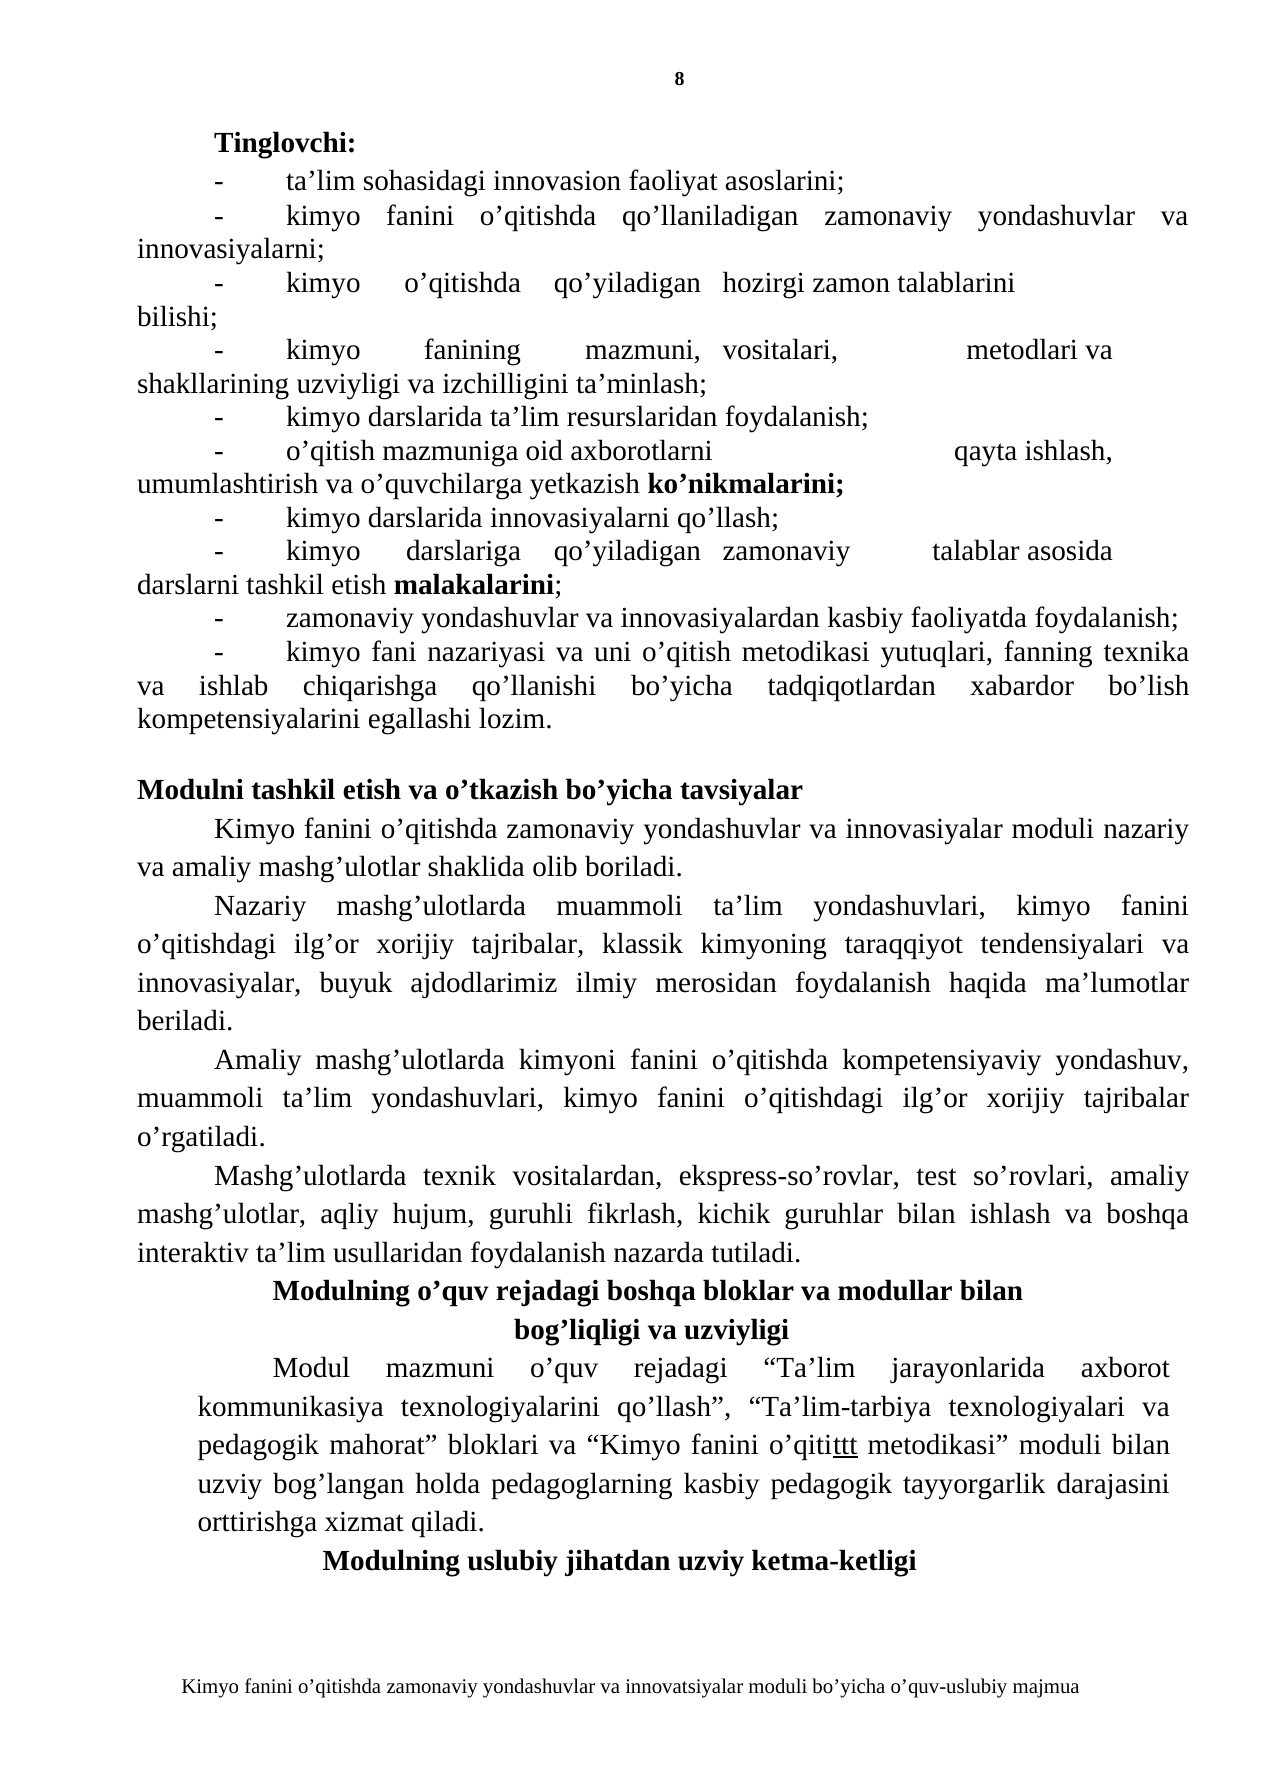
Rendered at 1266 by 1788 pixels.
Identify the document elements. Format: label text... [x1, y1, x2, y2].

text Amaliy mashg’ulotlarda kimyoni fanini o’qitishda kompetensiyaviy yondashuv, muammoli ta’lim yondashuvlari, kimyo fanini o’qitishdagi ilg’or xorijiy tajribalar o’rgatiladi. [137, 1038, 1189, 1154]
list o’qitish mazmuniga oid axborotlarni qayta ishlash, [137, 433, 1189, 467]
text darslarni tashkil etish malakalarini; [137, 567, 1189, 601]
text shakllarining uzviyligi va izchilligini ta’minlash; [137, 366, 1189, 400]
list zamonaviy yondashuvlar va innovasiyalardan kasbiy faoliyatda foydalanish; [137, 601, 1189, 634]
list kimyo darslarida innovasiyalarni qo’llash; [137, 500, 1189, 534]
text Modulning uslubiy jihatdan uzviy ketma-ketligi [322, 1539, 1189, 1578]
list kimyo o’qitishda qo’yiladigan hozirgi zamon talablarini [137, 266, 1189, 299]
text Mashg’ulotlarda texnik vositalardan, ekspress-so’rovlar, test so’rovlari, amaliy mashg’ulotlar, aqliy hujum, guruhli fikrlash, kichik guruhlar bilan ishlash va boshqa interaktiv ta’lim usullaridan foydalanish nazarda tutiladi. [137, 1154, 1189, 1270]
text Modul mazmuni o’quv rejadagi “Ta’lim jarayonlarida axborot kommunikasiya texnologiyalarini qo’llash”, “Ta’lim-tarbiya texnologiyalari va pedagogik mahorat” bloklari va “Kimyo fanini o’qitittt metodikasi” moduli bilan uzviy bog’langan holda pedagoglarning kasbiy pedagogik tayyorgarlik darajasini orttirishga xizmat qiladi. [197, 1347, 1170, 1539]
text Tinglovchi: [137, 121, 1189, 160]
list kimyo fani nazariyasi va uni o’qitish metodikasi yutuqlari, fanning texnika va ishlab chiqarishga qo’llanishi bo’yicha tadqiqotlardan xabardor bo’lish kompetensiyalarini egallashi lozim. [137, 634, 1189, 735]
text Modulni tashkil etish va o’tkazish bo’yicha tavsiyalar [137, 769, 1189, 807]
text bog’liqligi va uzviyligi [514, 1308, 1189, 1347]
text umumlashtirish va o’quvchilarga yetkazish ko’nikmalarini; [137, 467, 1189, 500]
text Kimyo fanini o’qitishda zamonaviy yondashuvlar va innovasiyalar moduli nazariy va amaliy mashg’ulotlar shaklida olib boriladi. [137, 807, 1189, 884]
list kimyo fanining mazmuni, vositalari, metodlari va [137, 333, 1189, 366]
list kimyo darslariga qo’yiladigan zamonaviy talablar asosida [137, 534, 1189, 567]
text bilishi; [137, 299, 1189, 333]
text Nazariy mashg’ulotlarda muammoli ta’lim yondashuvlari, kimyo fanini o’qitishdagi ilg’or xorijiy tajribalar, klassik kimyoning taraqqiyot tendensiyalari va innovasiyalar, buyuk ajdodlarimiz ilmiy merosidan foydalanish haqida ma’lumotlar beriladi. [137, 884, 1189, 1038]
text Modulning o’quv rejadagi boshqa bloklar va modullar bilan [197, 1270, 1189, 1308]
list ta’lim sohasidagi innovasion faoliyat asoslarini; [137, 160, 1189, 198]
list kimyo darslarida ta’lim resurslaridan foydalanish; [137, 400, 1189, 433]
list kimyo fanini o’qitishda qo’llaniladigan zamonaviy yondashuvlar va innovasiyalarni; [137, 198, 1189, 266]
